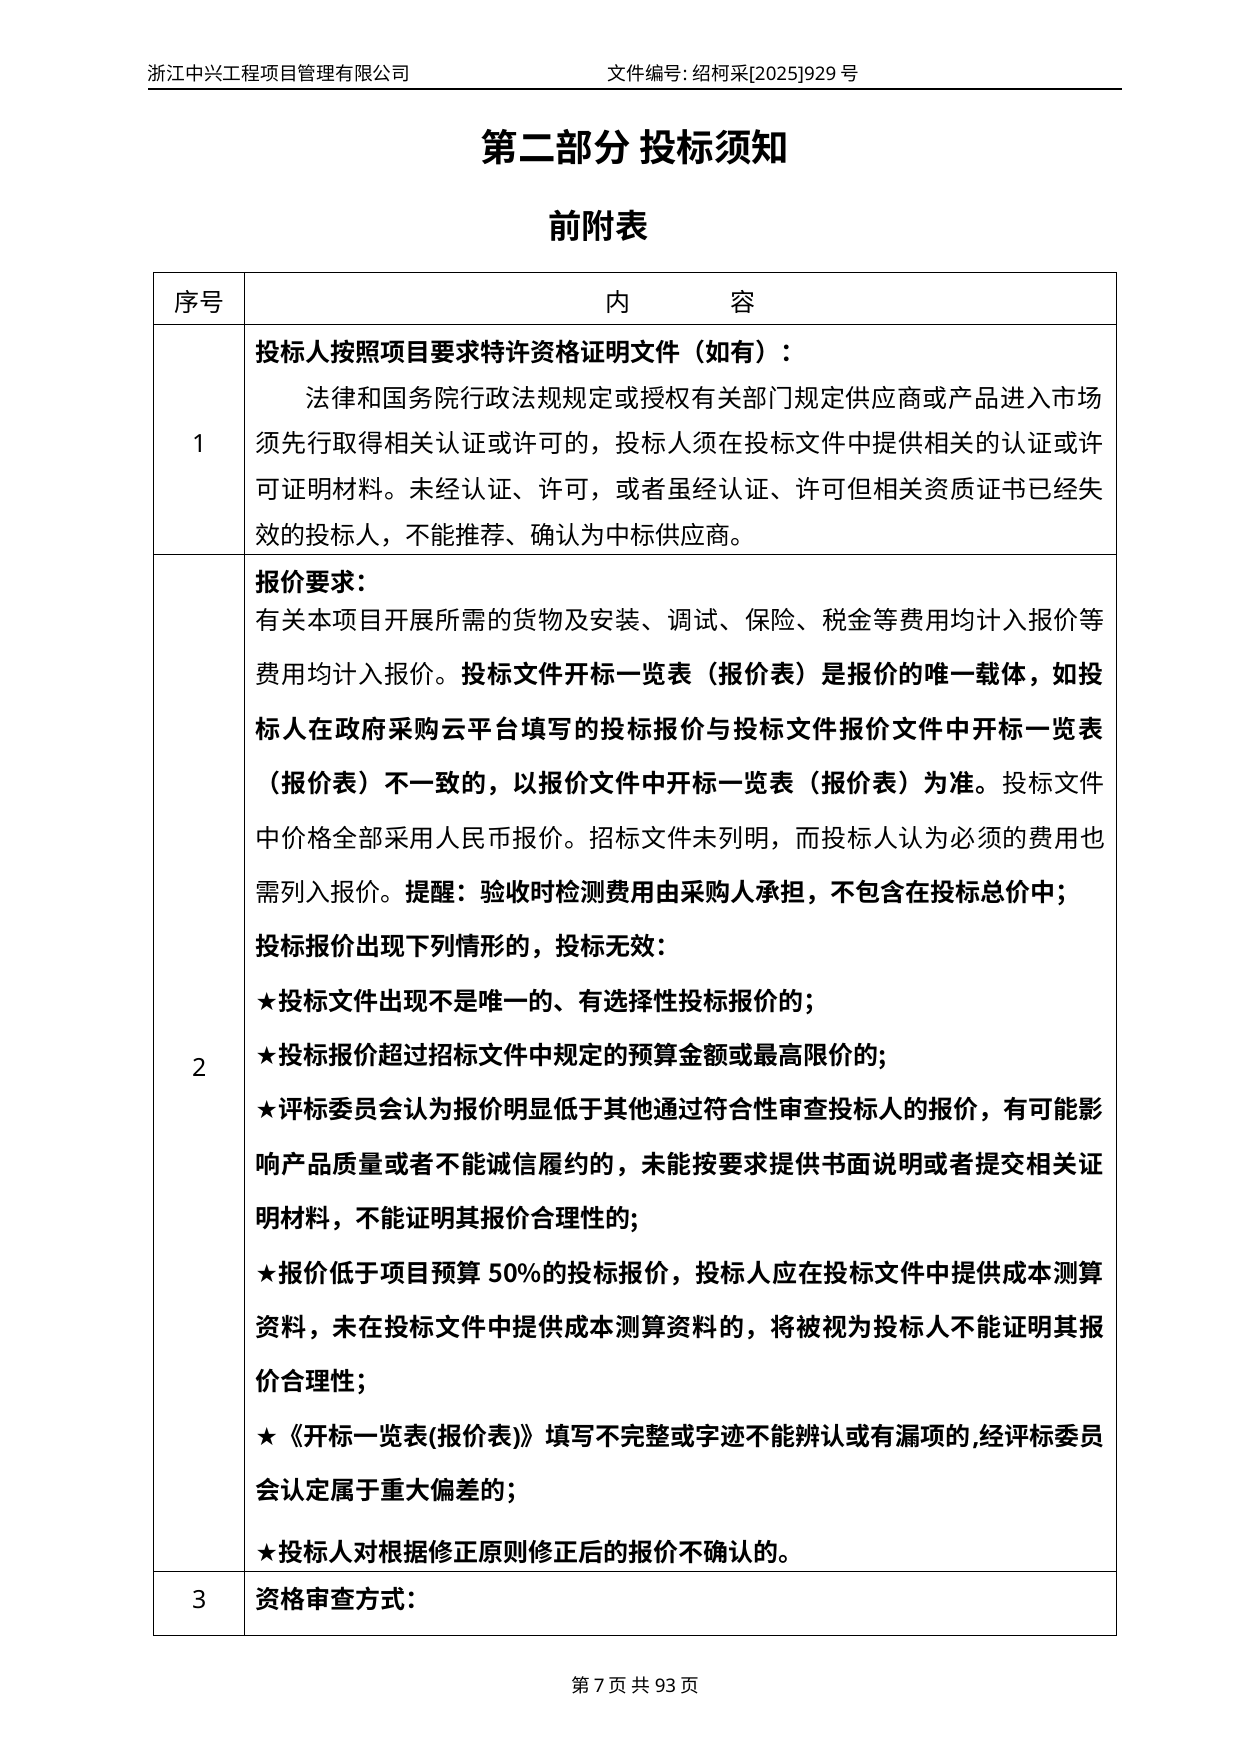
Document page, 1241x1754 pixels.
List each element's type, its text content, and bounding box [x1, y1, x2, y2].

table_header 序号 [154, 273, 244, 323]
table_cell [245, 1572, 1116, 1635]
text 第二部分 投标须知 [148, 118, 1122, 172]
table_cell 2 [154, 555, 244, 1571]
text 前附表 [148, 199, 1122, 248]
table_header 内 容 [245, 273, 1116, 323]
table_cell 3 [154, 1572, 244, 1635]
table_cell 报价要求： 有关本项目开展所需的货物及安装、调试、保险、税金等费用均计入报价等费用均计入报价。投标文件开标一览表（报价表）是报价的唯一载体，如投标人在政府采购云平台填写的投标报价与投标文件报价文件中开标一览表（报价表）不一致的，以报价文件中开标一览表（报价表）为准。投标文件中价格全部采用人民币报价。招标文件未列明，而投标人认为必须的费用也需列入报价。提醒：验收时检测费用由采购人承担，不包含在投标总价中； 投标报价出现下列情形的，投标无效： ★投标文件出现不是唯一的、有选择性投标报价的； ★投标报价超过招标文件中规定的预算金额或最高限价的; ★评标委员会认为报价明显低于其他通过符合性审查投标人的报价，有可能影响产品质量或者不能诚信履约的，未能按要求提供书面说明或者提交相关证明材料，不能证明其报价合理性的; ★报价低于项目预算50%的投标报价，投标人应在投标文件中提供成本测算资料，未在投标文件中提供成本测算资料的，将被视为投标人不能证明其报价合理性； ★《开标一览表(报价表)》填写不完整或字迹不能辨认或有漏项的,经评标委员会认定属于重大偏差的； ★投标人对根据修正原则修正后的报价不确认的。 [245, 555, 1116, 1571]
table_cell 投标人按照项目要求特许资格证明文件（如有）： 法律和国务院行政法规规定或授权有关部门规定供应商或产品进入市场须先行取得相关认证或许可的，投标人须在投标文件中提供相关的认证或许可证明材料。未经认证、许可，或者虽经认证、许可但相关资质证书已经失效的投标人，不能推荐、确认为中标供应商。 [245, 325, 1116, 554]
table_cell 1 [154, 325, 244, 554]
